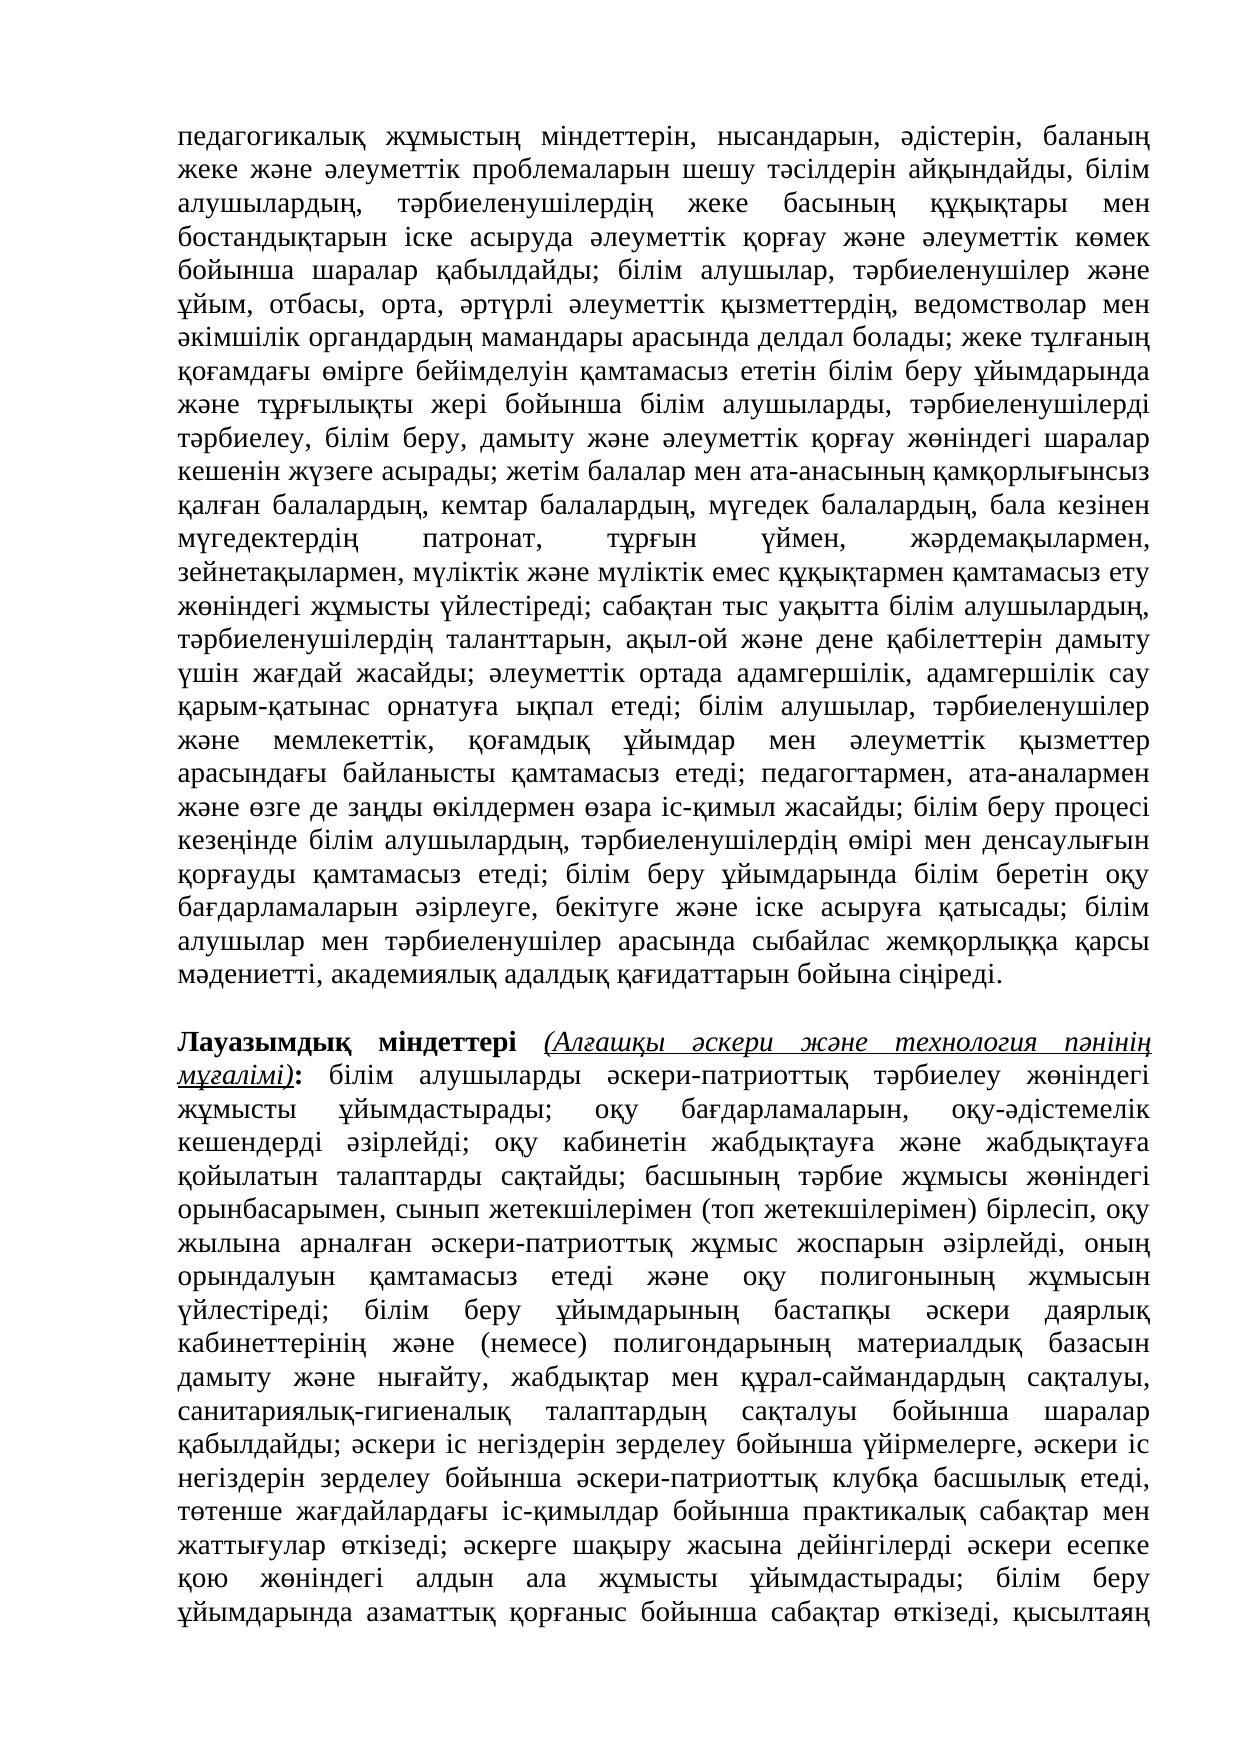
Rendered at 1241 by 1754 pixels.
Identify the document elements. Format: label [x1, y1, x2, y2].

text [177, 1024, 1152, 1627]
text [177, 118, 1152, 990]
